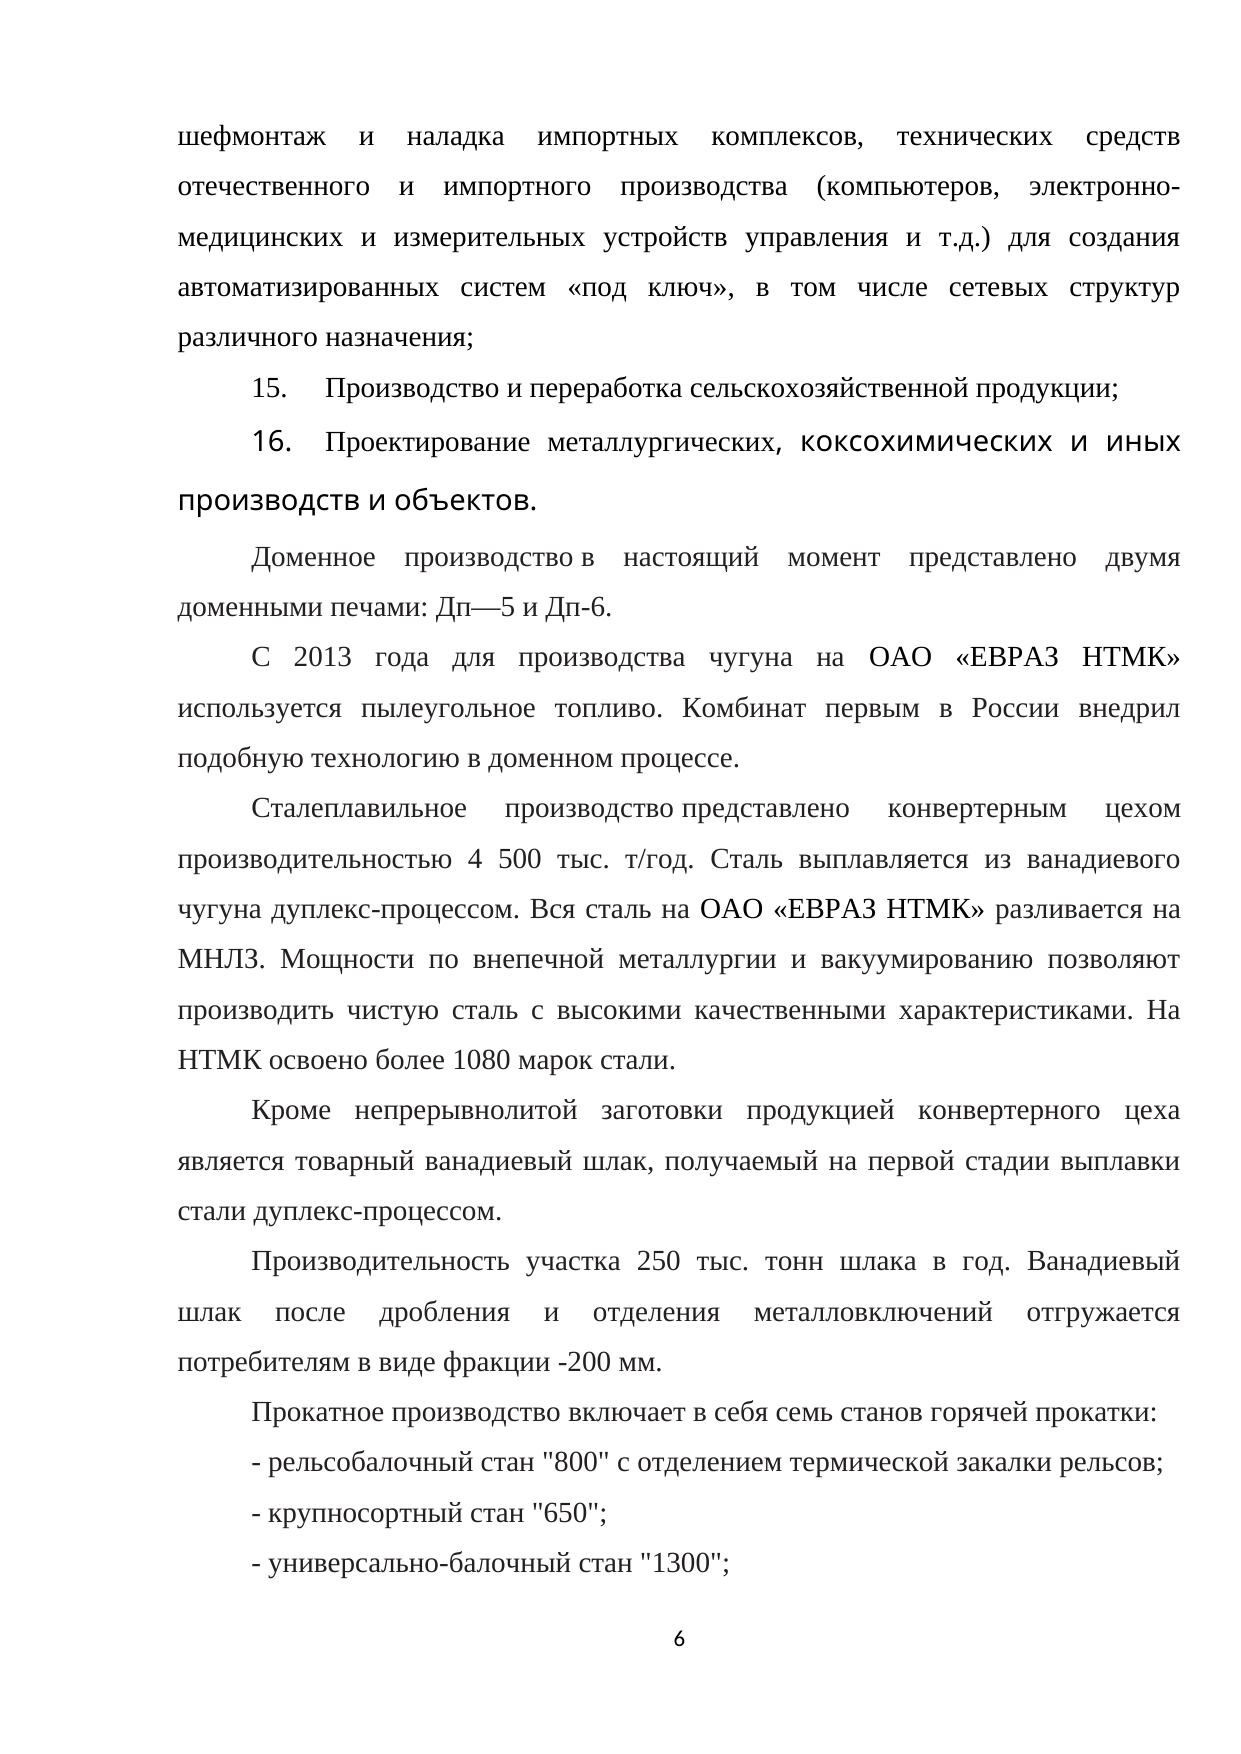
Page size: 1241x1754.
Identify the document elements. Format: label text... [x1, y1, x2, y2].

text Прокатное производство включает в себя семь станов горячей прокатки: [177, 1394, 1181, 1428]
text Производительность участка 250 тыс. тонн шлака в год. Ванадиевый шлак после дробления и отделения металловключений отгружается потребителям в виде фракции -200 мм. [177, 1243, 1181, 1377]
text - универсально-балочный стан "1300"; [177, 1545, 1181, 1579]
list Проектирование металлургических, коксохимических и иных производств и объектов. [177, 420, 1181, 519]
text Доменное производство в настоящий момент представлено двумя доменными печами: Дп—5 и Дп-6. [177, 539, 1181, 623]
list Производство и переработка сельскохозяйственной продукции; [177, 370, 1181, 403]
text С 2013 года для производства чугуна на ОАО «ЕВРАЗ НТМК» используется пылеугольное топливо. Комбинат первым в России внедрил подобную технологию в доменном процессе. [177, 639, 1181, 774]
text - крупносортный стан "650"; [177, 1495, 1181, 1528]
text Кроме непрерывнолитой заготовки продукцией конвертерного цеха является товарный ванадиевый шлак, получаемый на первой стадии выплавки стали дуплекс-процессом. [177, 1092, 1181, 1227]
text Сталеплавильное производство представлено конвертерным цехом производительностью 4 500 тыс. т/год. Сталь выплавляется из ванадиевого чугуна дуплекс-процессом. Вся сталь на ОАО «ЕВРАЗ НТМК» разливается на МНЛЗ. Мощности по внепечной металлургии и вакуумированию позволяют производить чистую сталь с высокими качественными характеристиками. На НТМК освоено более 1080 марок стали. [177, 791, 1181, 1076]
text - рельсобалочный стан "800" с отделением термической закалки рельсов; [177, 1444, 1181, 1478]
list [177, 118, 1181, 353]
